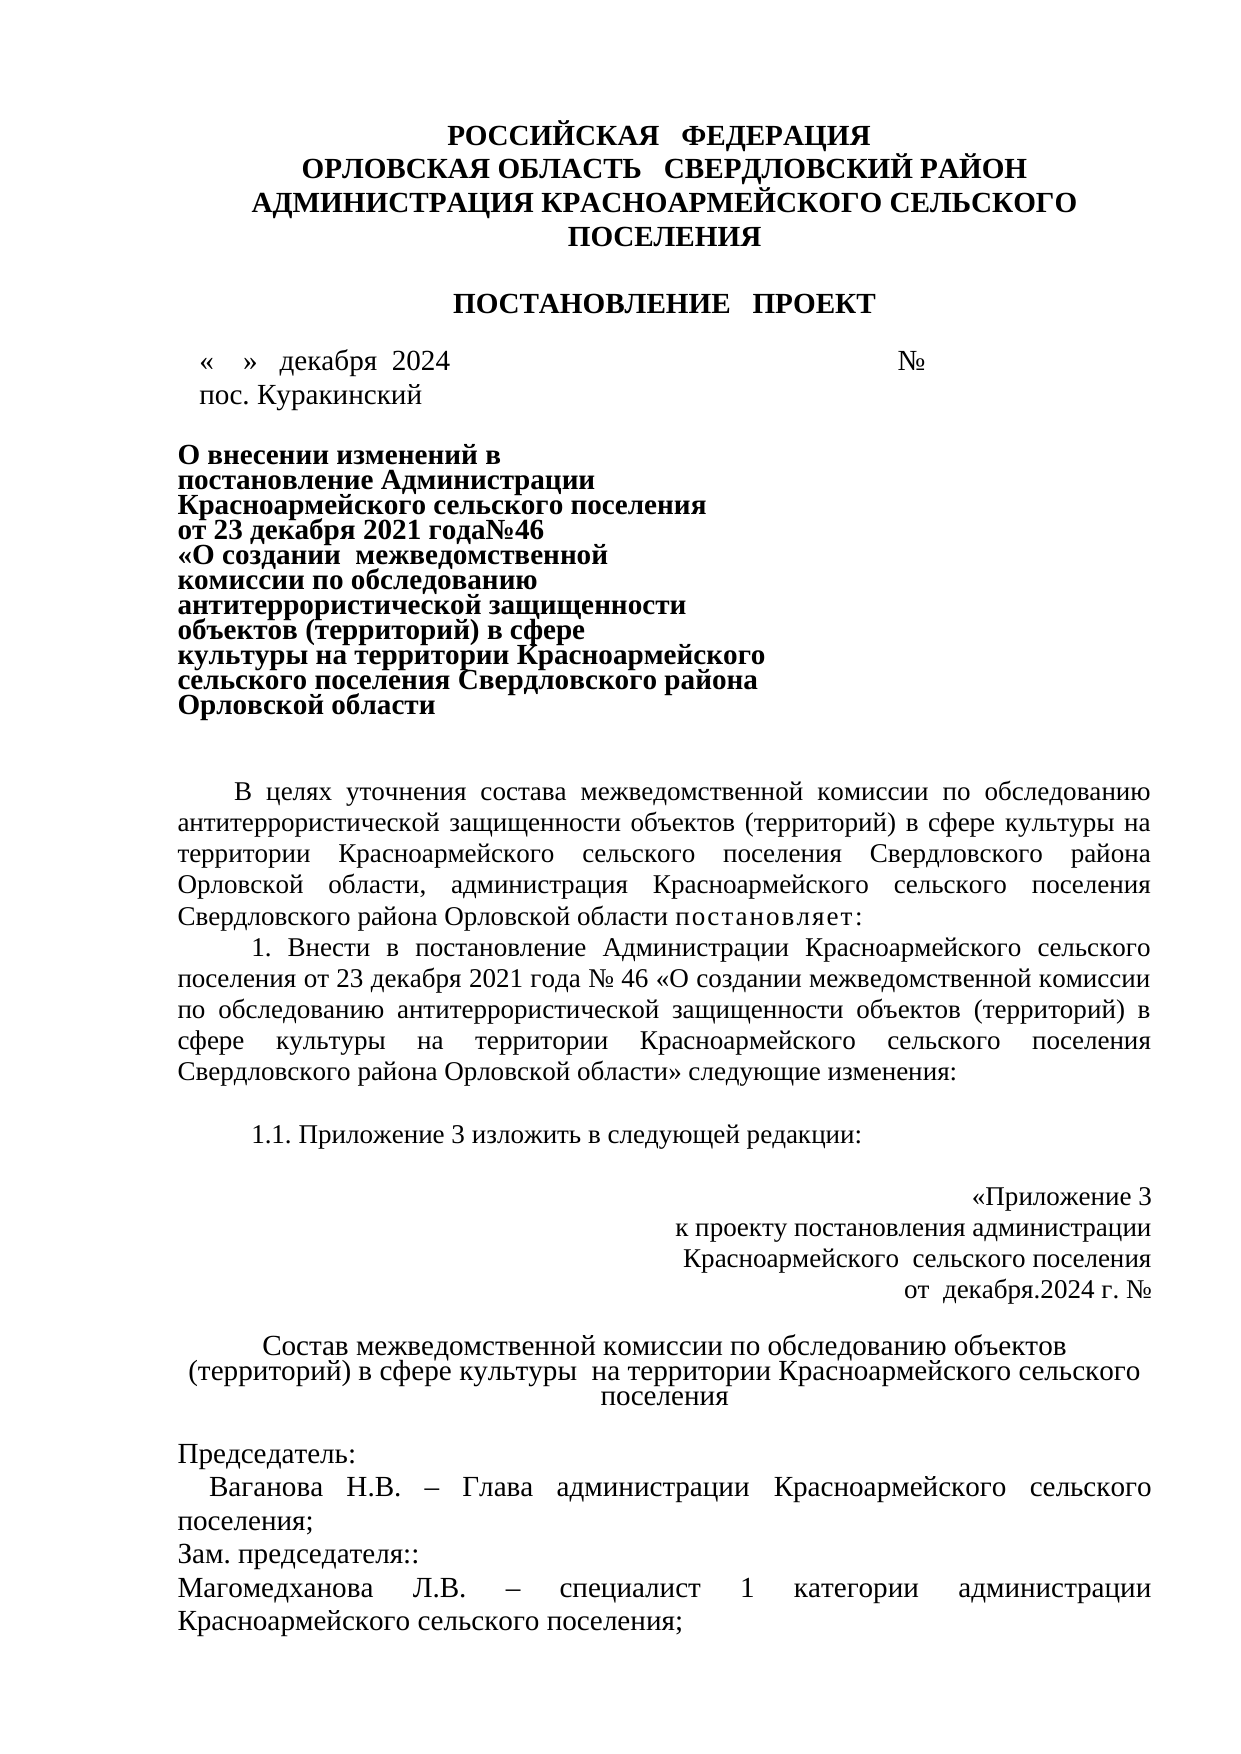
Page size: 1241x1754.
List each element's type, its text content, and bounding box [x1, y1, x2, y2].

text Красноармейского сельского поселения [177, 494, 1152, 519]
text О внесении изменений в [177, 444, 1152, 469]
text 1. Внести в постановление Администрации Красноармейского сельского поселения от 23 декабря 2021 года № 46 «О создании межведомственной комиссии по обследованию антитеррористической защищенности объектов (территорий) в сфере культуры на территории Красноармейского сельского поселения Свердловского района Орловской области» следующие изменения: [177, 931, 1152, 1087]
text ПОСТАНОВЛЕНИЕ ПРОЕКТ [177, 286, 1152, 319]
text Состав межведомственной комиссии по обследованию объектов (территорий) в сфере культуры на территории Красноармейского сельского поселения [177, 1336, 1152, 1411]
text Зам. председателя:: [177, 1536, 1152, 1570]
text пос. Куракинский [177, 377, 1152, 411]
text 1.1. Приложение 3 изложить в следующей редакции: [177, 1118, 1152, 1149]
text объектов (территорий) в сфере [535, 619, 1152, 644]
text РОССИЙСКАЯ ФЕДЕРАЦИЯ [177, 118, 1152, 152]
text антитеррористической защищенности [177, 594, 1152, 619]
text Председатель: [177, 1436, 1152, 1469]
text от 23 декабря 2021 года№46 [177, 519, 1152, 544]
text « » декабря 2024 № [177, 343, 1152, 377]
text постановление Администрации [177, 469, 1152, 494]
text комиссии по обследованию [177, 569, 1152, 594]
text В целях уточнения состава межведомственной комиссии по обследованию антитеррористической защищенности объектов (территорий) в сфере культуры на территории Красноармейского сельского поселения Свердловского района Орловской области, администрация Красноармейского сельского поселения Свердловского района Орловской области постановляет: [177, 775, 1152, 931]
text АДМИНИСТРАЦИЯ КРАСНОАРМЕЙСКОГО СЕЛЬСКОГО ПОСЕЛЕНИЯ [177, 185, 1152, 252]
text ОРЛОВСКАЯ ОБЛАСТЬ СВЕРДЛОВСКИЙ РАЙОН [177, 152, 1152, 185]
text Ваганова Н.В. – Глава администрации Красноармейского сельского поселения; [162, 1469, 1152, 1536]
text «О cоздании межведомственной [177, 544, 1152, 569]
text Красноармейского сельского поселения [177, 1242, 1152, 1273]
text Орловской области [177, 694, 1152, 719]
text объектов (территорий) в сфере [310, 619, 474, 644]
text к проекту постановления администрации [177, 1211, 1152, 1242]
text Магомедханова Л.В. – специалист 1 категории администрации Красноармейского сельского поселения; [177, 1570, 1152, 1637]
text культуры на территории Красноармейского [177, 644, 1152, 669]
text сельского поселения Свердловского района [177, 669, 1152, 694]
text от декабря.2024 г. № [177, 1273, 1152, 1305]
text «Приложение 3 [177, 1180, 1152, 1211]
text объектов (территорий) в сфере [177, 619, 312, 644]
